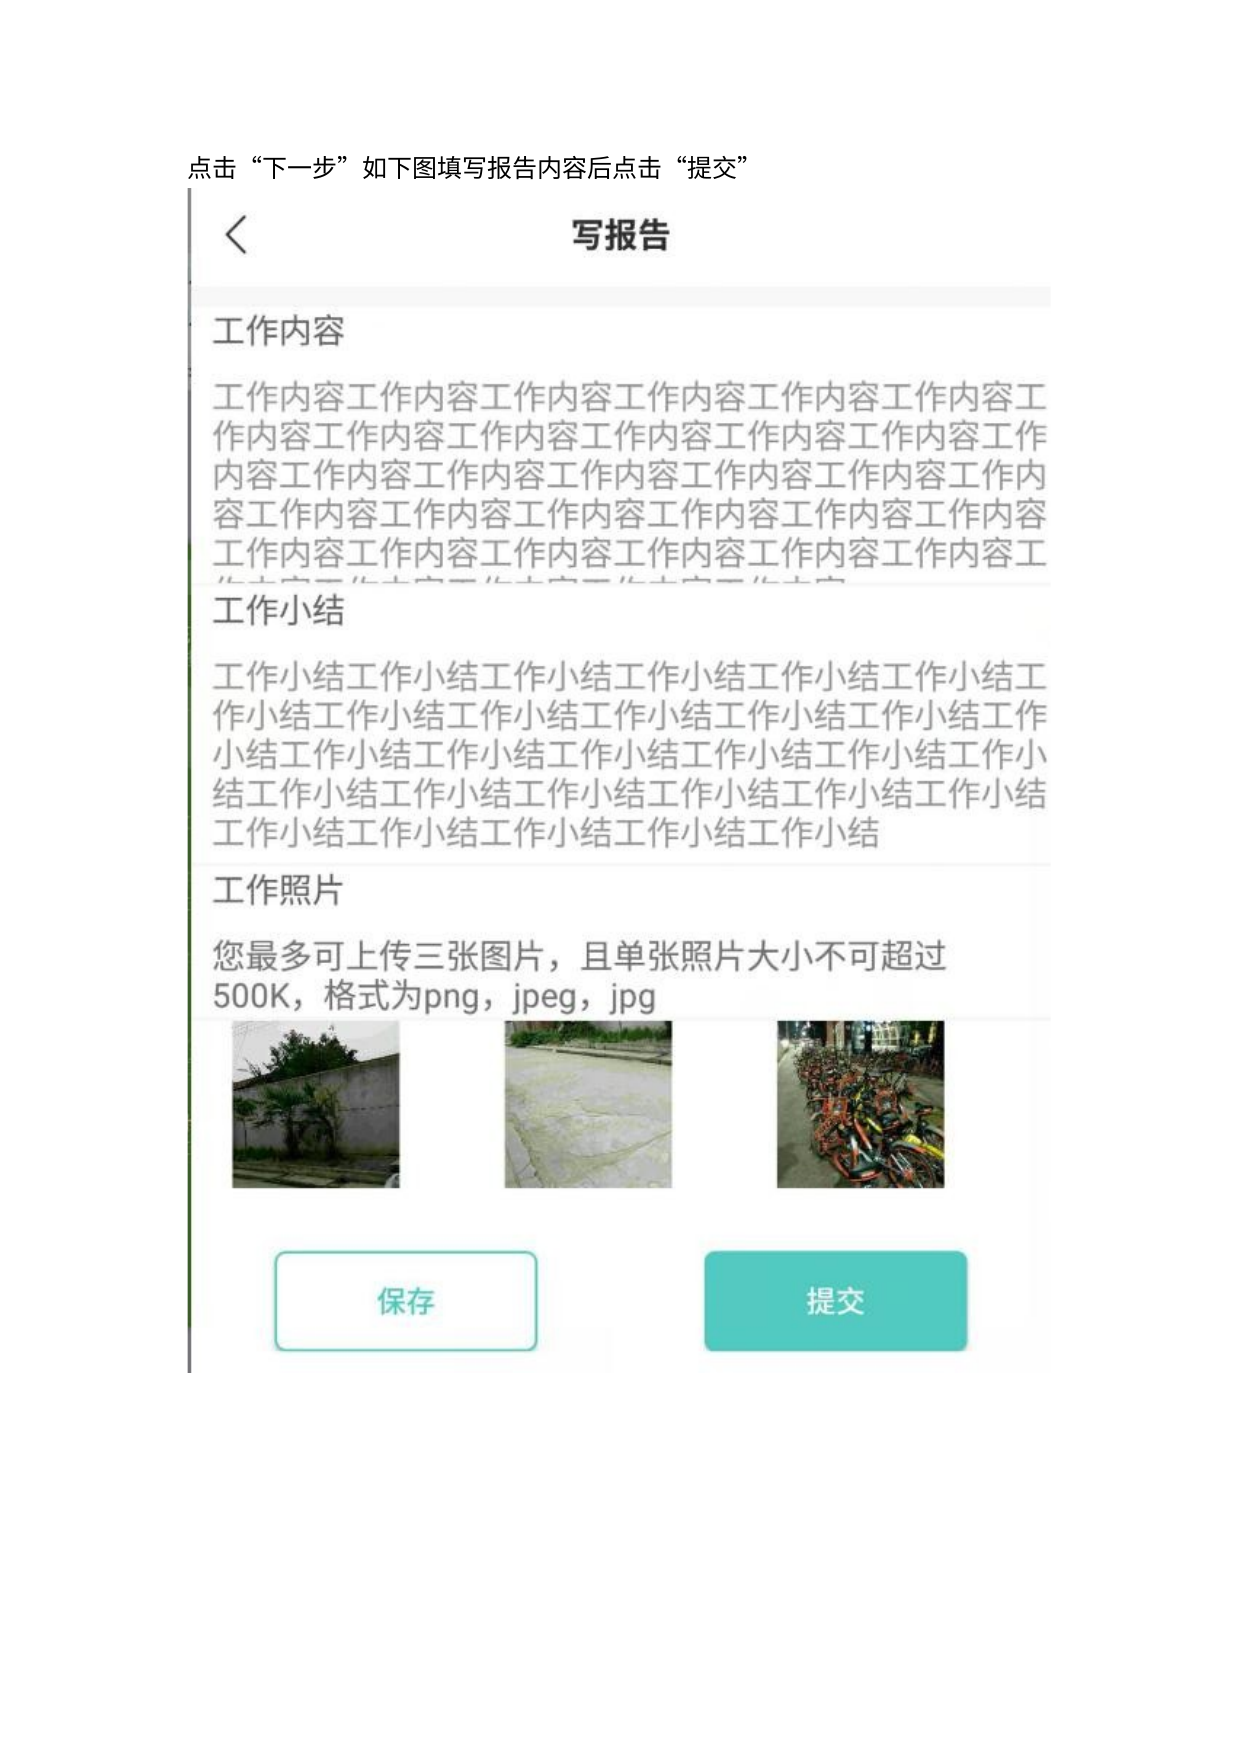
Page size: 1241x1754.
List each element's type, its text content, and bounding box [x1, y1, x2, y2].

text 点击“下一步”如下图填写报告内容后点击“提交” [187, 148, 1086, 185]
picture [187, 188, 1051, 1373]
